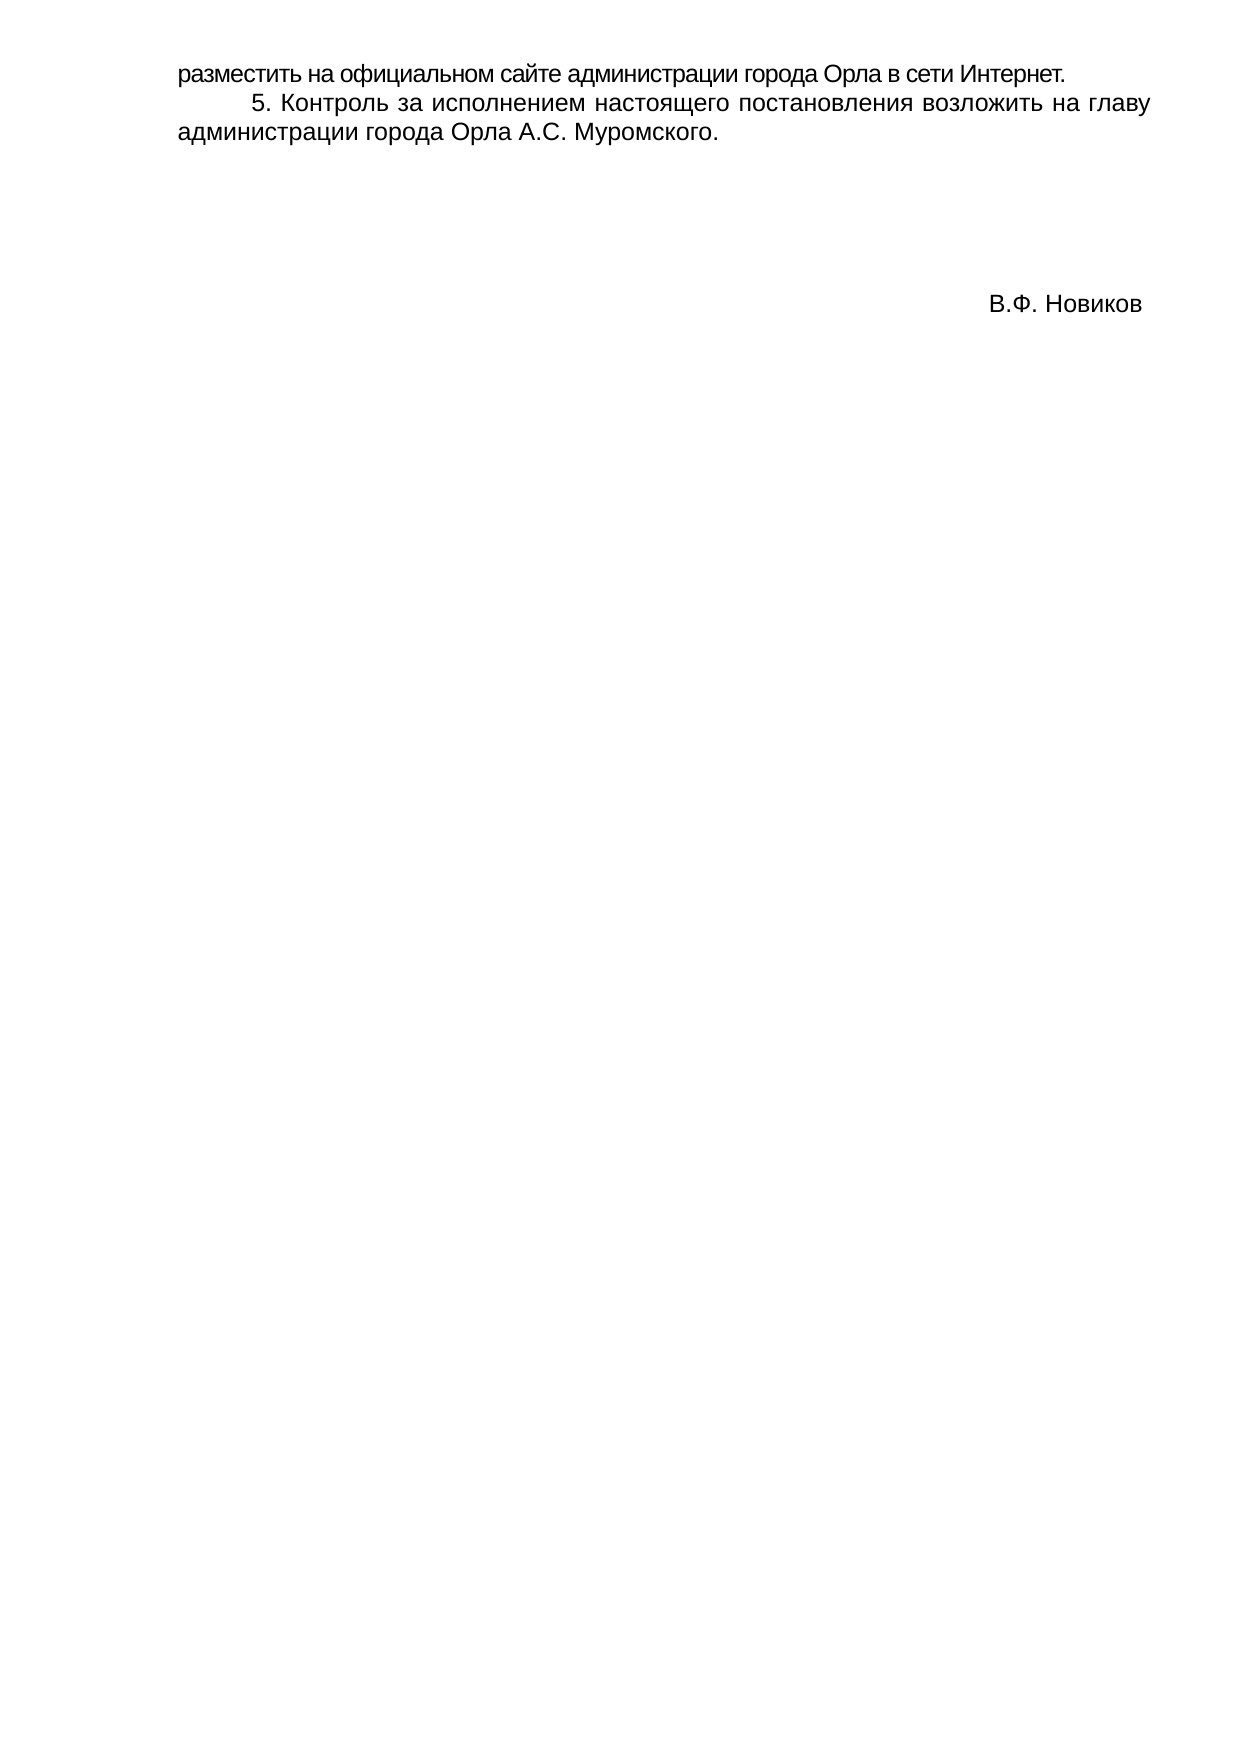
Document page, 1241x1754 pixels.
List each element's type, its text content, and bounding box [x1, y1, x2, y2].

text 5. Контроль за исполнением настоящего постановления возложить на главу администрации города Орла А.С. Муромского. [177, 88, 1152, 145]
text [177, 59, 1152, 88]
text В.Ф. Новиков [177, 289, 1152, 318]
